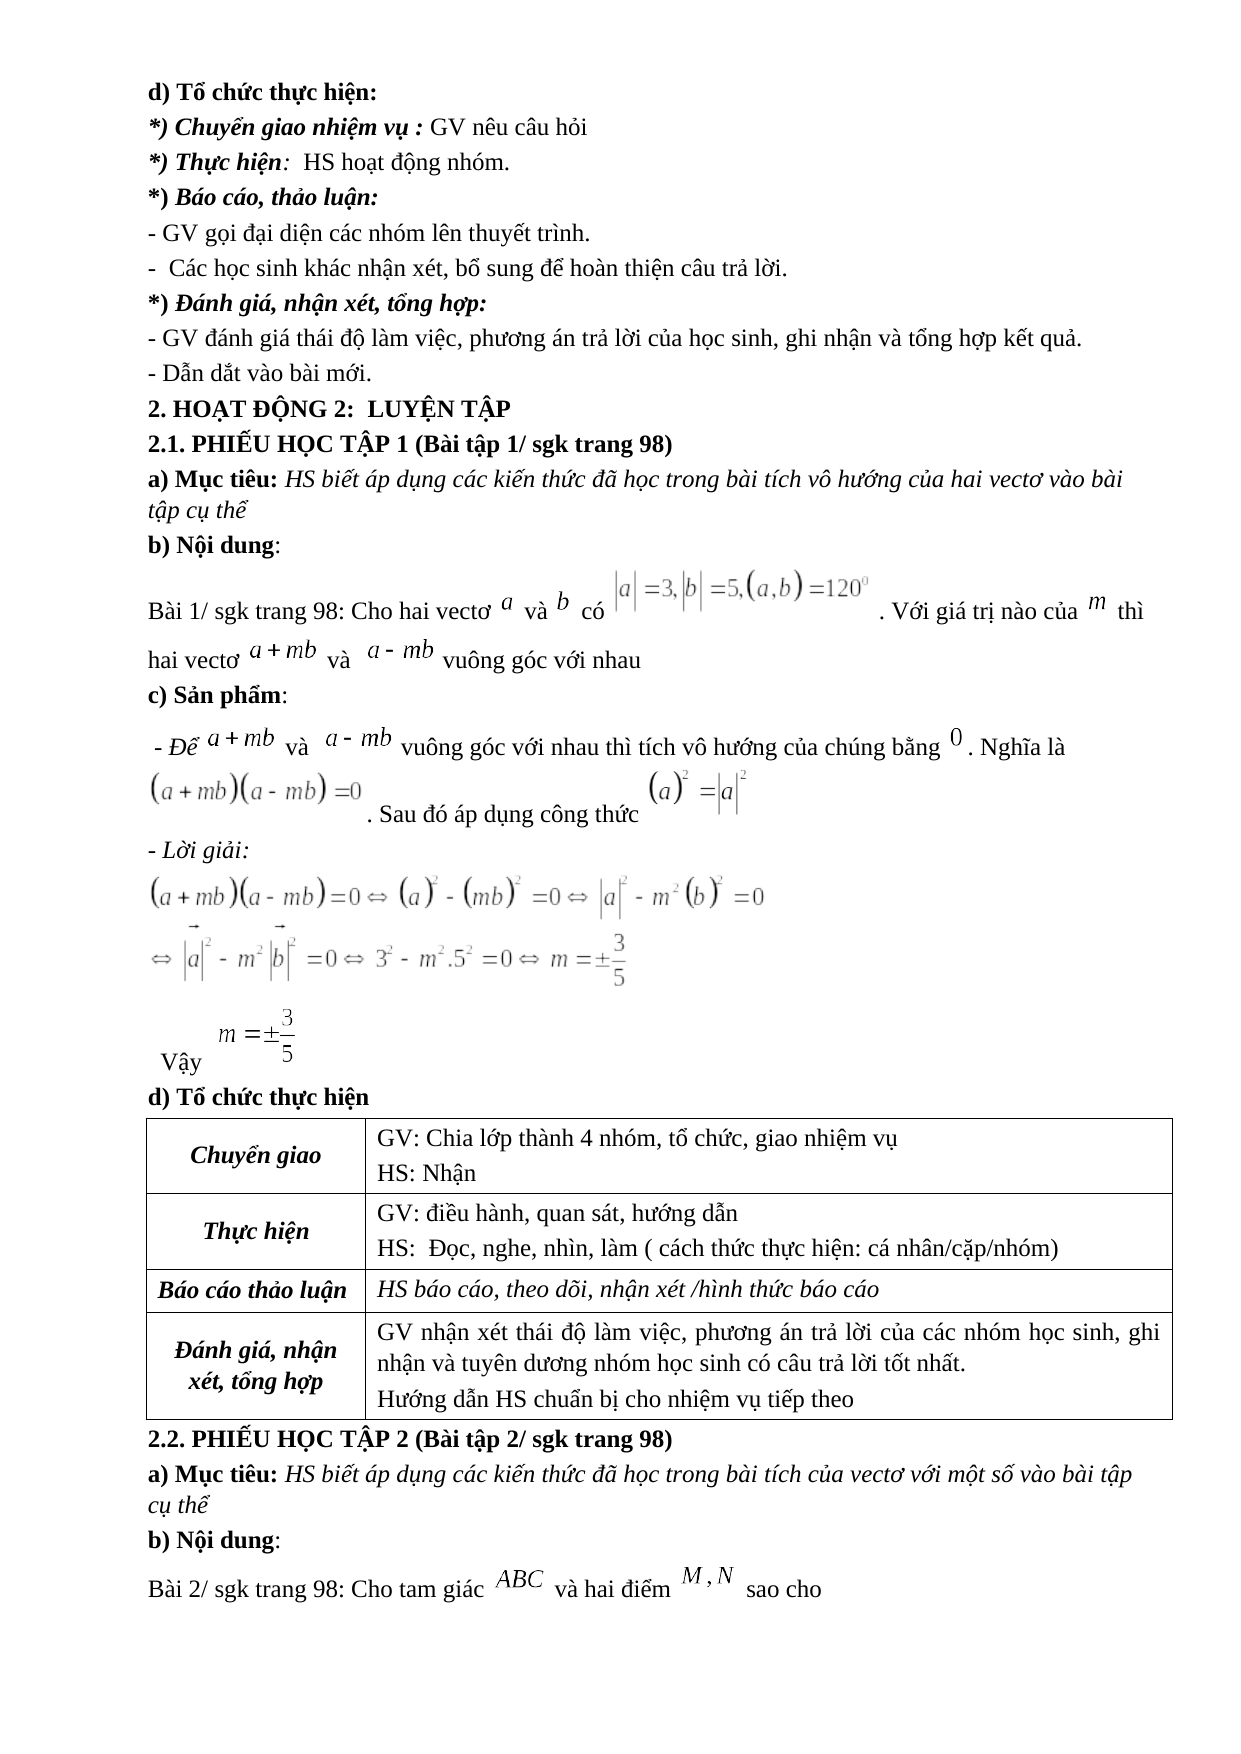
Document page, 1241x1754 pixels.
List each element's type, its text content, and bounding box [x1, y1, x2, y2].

text *) Thực hiện: HS hoạt động nhóm. [148, 147, 1152, 176]
text d) Tổ chức thực hiện [148, 1082, 1152, 1111]
text 2.1. PHIẾU HỌC TẬP 1 (Bài tập 1/ sgk trang 98) [148, 429, 1152, 458]
table_cell Thực hiện [147, 1194, 365, 1269]
text 2. HOẠT ĐỘNG 2: LUYỆN TẬP [148, 394, 1152, 422]
text a) Mục tiêu: HS biết áp dụng các kiến thức đã học trong bài tích của vectơ với một số vào bài tập cụ thể [148, 1459, 1152, 1519]
text c) Sản phẩm: [148, 680, 1152, 709]
text 2.2. PHIẾU HỌC TẬP 2 (Bài tập 2/ sgk trang 98) [148, 1424, 1152, 1453]
text a) Mục tiêu: HS biết áp dụng các kiến thức đã học trong bài tích vô hướng của hai vectơ vào bài tập cụ thể [148, 464, 1152, 524]
table_cell GV nhận xét thái độ làm việc, phương án trả lời của các nhóm học sinh, ghi nhận và tuyên dương nhóm học sinh có câu trả lời tốt nhất. Hướng dẫn HS chuẩn bị cho nhiệm vụ tiếp theo [366, 1313, 1172, 1419]
text - GV đánh giá thái độ làm việc, phương án trả lời của học sinh, ghi nhận và tổng hợp kết quả. [148, 323, 1152, 352]
text - Để và vuông góc với nhau thì tích vô hướng của chúng bằng . Nghĩa là . Sau đó áp dụng công thức [148, 715, 1152, 828]
table_header Chuyển giao [147, 1119, 365, 1193]
text *) Chuyển giao nhiệm vụ : GV nêu câu hỏi [148, 112, 1152, 141]
text d) Tổ chức thực hiện: [148, 77, 1152, 106]
table_cell HS báo cáo, theo dõi, nhận xét /hình thức báo cáo [366, 1270, 1172, 1312]
text *) Báo cáo, thảo luận: [148, 182, 1152, 211]
text b) Nội dung: [148, 1526, 1152, 1554]
text - Các học sinh khác nhận xét, bổ sung để hoàn thiện câu trả lời. [148, 253, 1152, 282]
text b) Nội dung: [148, 530, 1152, 559]
table_cell GV: điều hành, quan sát, hướng dẫn HS: Đọc, nghe, nhìn, làm ( cách thức thực hiện: cá nhân/cặp/nhóm) [366, 1194, 1172, 1269]
table_cell Đánh giá, nhận xét, tổng hợp [147, 1313, 365, 1419]
text Bài 2/ sgk trang 98: Cho tam giác và hai điểm sao cho [148, 1561, 1152, 1603]
text Bài 1/ sgk trang 98: Cho hai vectơ và có . Với giá trị nào của thì hai vectơ và vuông góc với nhau [148, 566, 1152, 673]
table_cell Báo cáo thảo luận [147, 1270, 365, 1312]
text - Lời giải: [148, 835, 1152, 863]
text - Dẫn dắt vào bài mới. [148, 358, 1152, 387]
text - GV gọi đại diện các nhóm lên thuyết trình. [148, 218, 1152, 246]
text *) Đánh giá, nhận xét, tổng hợp: [148, 288, 1152, 317]
table_header GV: Chia lớp thành 4 nhóm, tổ chức, giao nhiệm vụ HS: Nhận [366, 1119, 1172, 1193]
text Vậy [148, 1002, 1152, 1076]
